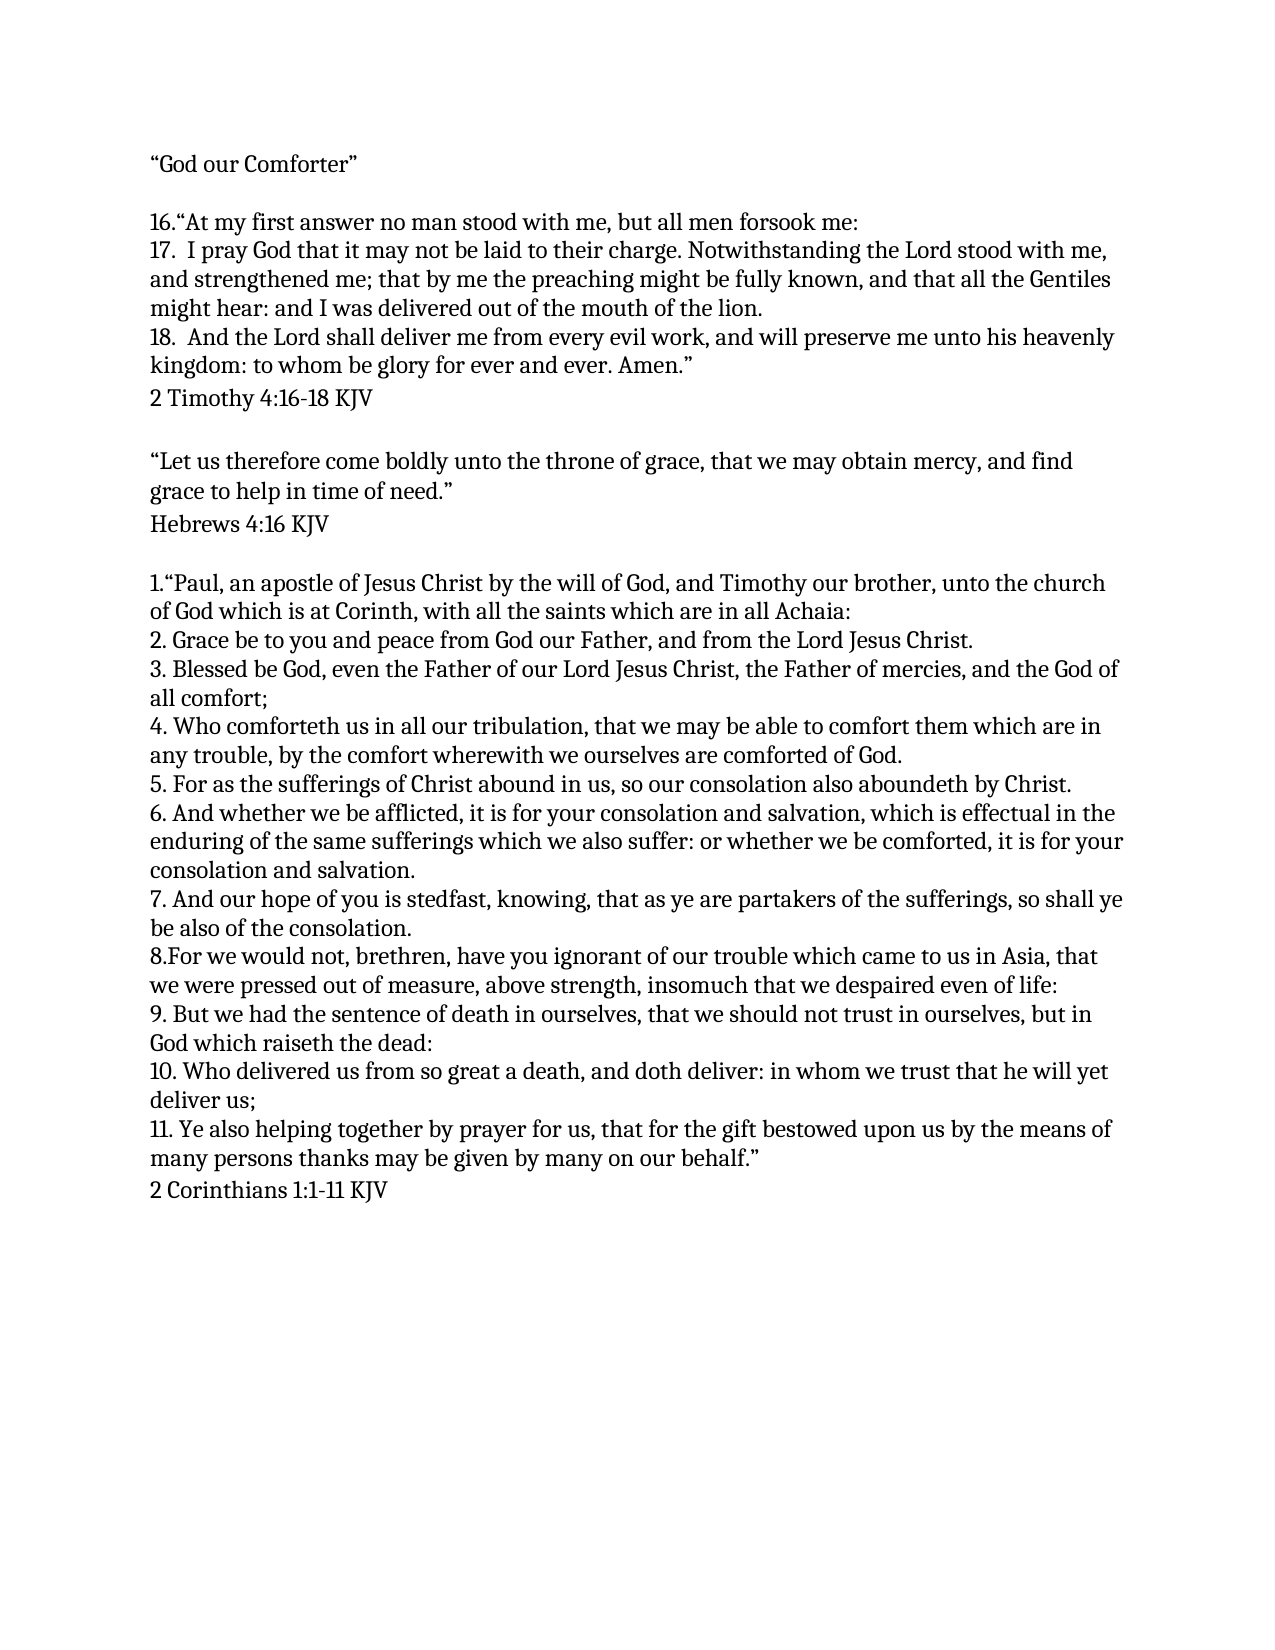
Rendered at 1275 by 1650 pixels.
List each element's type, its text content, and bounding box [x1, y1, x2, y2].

text 6. And whether we be afflicted, it is for your consolation and salvation, which is effectual in the enduring of the same sufferings which we also suffer: or whether we be comforted, it is for your consolation and salvation. [150, 798, 1125, 885]
text 11. Ye also helping together by prayer for us, that for the gift bestowed upon us by the means of many persons thanks may be given by many on our behalf.” [150, 1115, 1125, 1172]
text 8.For we would not, brethren, have you ignorant of our trouble which came to us in Asia, that we were pressed out of measure, above strength, insomuch that we despaired even of life: [150, 942, 1125, 1000]
text 3. Blessed be God, even the Father of our Lord Jesus Christ, the Father of mercies, and the God of all comfort; [150, 655, 1125, 712]
text 9. But we had the sentence of death in ourselves, that we should not trust in ourselves, but in God which raiseth the dead: [150, 1000, 1125, 1057]
text 1.“Paul, an apostle of Jesus Christ by the will of God, and Timothy our brother, unto the church of God which is at Corinth, with all the saints which are in all Achaia: [150, 568, 1125, 626]
text “God our Comforter” [150, 150, 1125, 179]
text ‬‬“Let us therefore come boldly unto the throne of grace, that we may obtain mercy, and find grace to help in time of need.” [150, 443, 1125, 506]
text 10. Who delivered us from so great a death, and doth deliver: in whom we trust that he will yet deliver us; [150, 1057, 1125, 1115]
text 17. I pray God that it may not be laid to their charge. Notwithstanding the Lord stood with me, and strengthened me; that by me the preaching might be fully known, and that all the Gentiles might hear: and I was delivered out of the mouth of the lion. [150, 236, 1125, 322]
text 2 Timothy‬ [150, 380, 1125, 414]
text 16.“At my first answer no man stood with me, but all men forsook me: [150, 207, 1125, 236]
text 2. Grace be to you and peace from God our Father, and from the Lord Jesus Christ. [150, 626, 1125, 655]
text 18. And the Lord shall deliver me from every evil work, and will preserve me unto his heavenly kingdom: to whom be glory for ever and ever. Amen.” [150, 322, 1125, 380]
text 4. Who comforteth us in all our tribulation, that we may be able to comfort them which are in any trouble, by the comfort wherewith we ourselves are comforted of God. [150, 712, 1125, 770]
text 7. And our hope of you is stedfast, knowing, that as ye are partakers of the sufferings, so shall ye be also of the consolation. [150, 885, 1125, 942]
text 5. For as the sufferings of Christ abound in us, so our consolation also aboundeth by Christ. [150, 770, 1125, 798]
